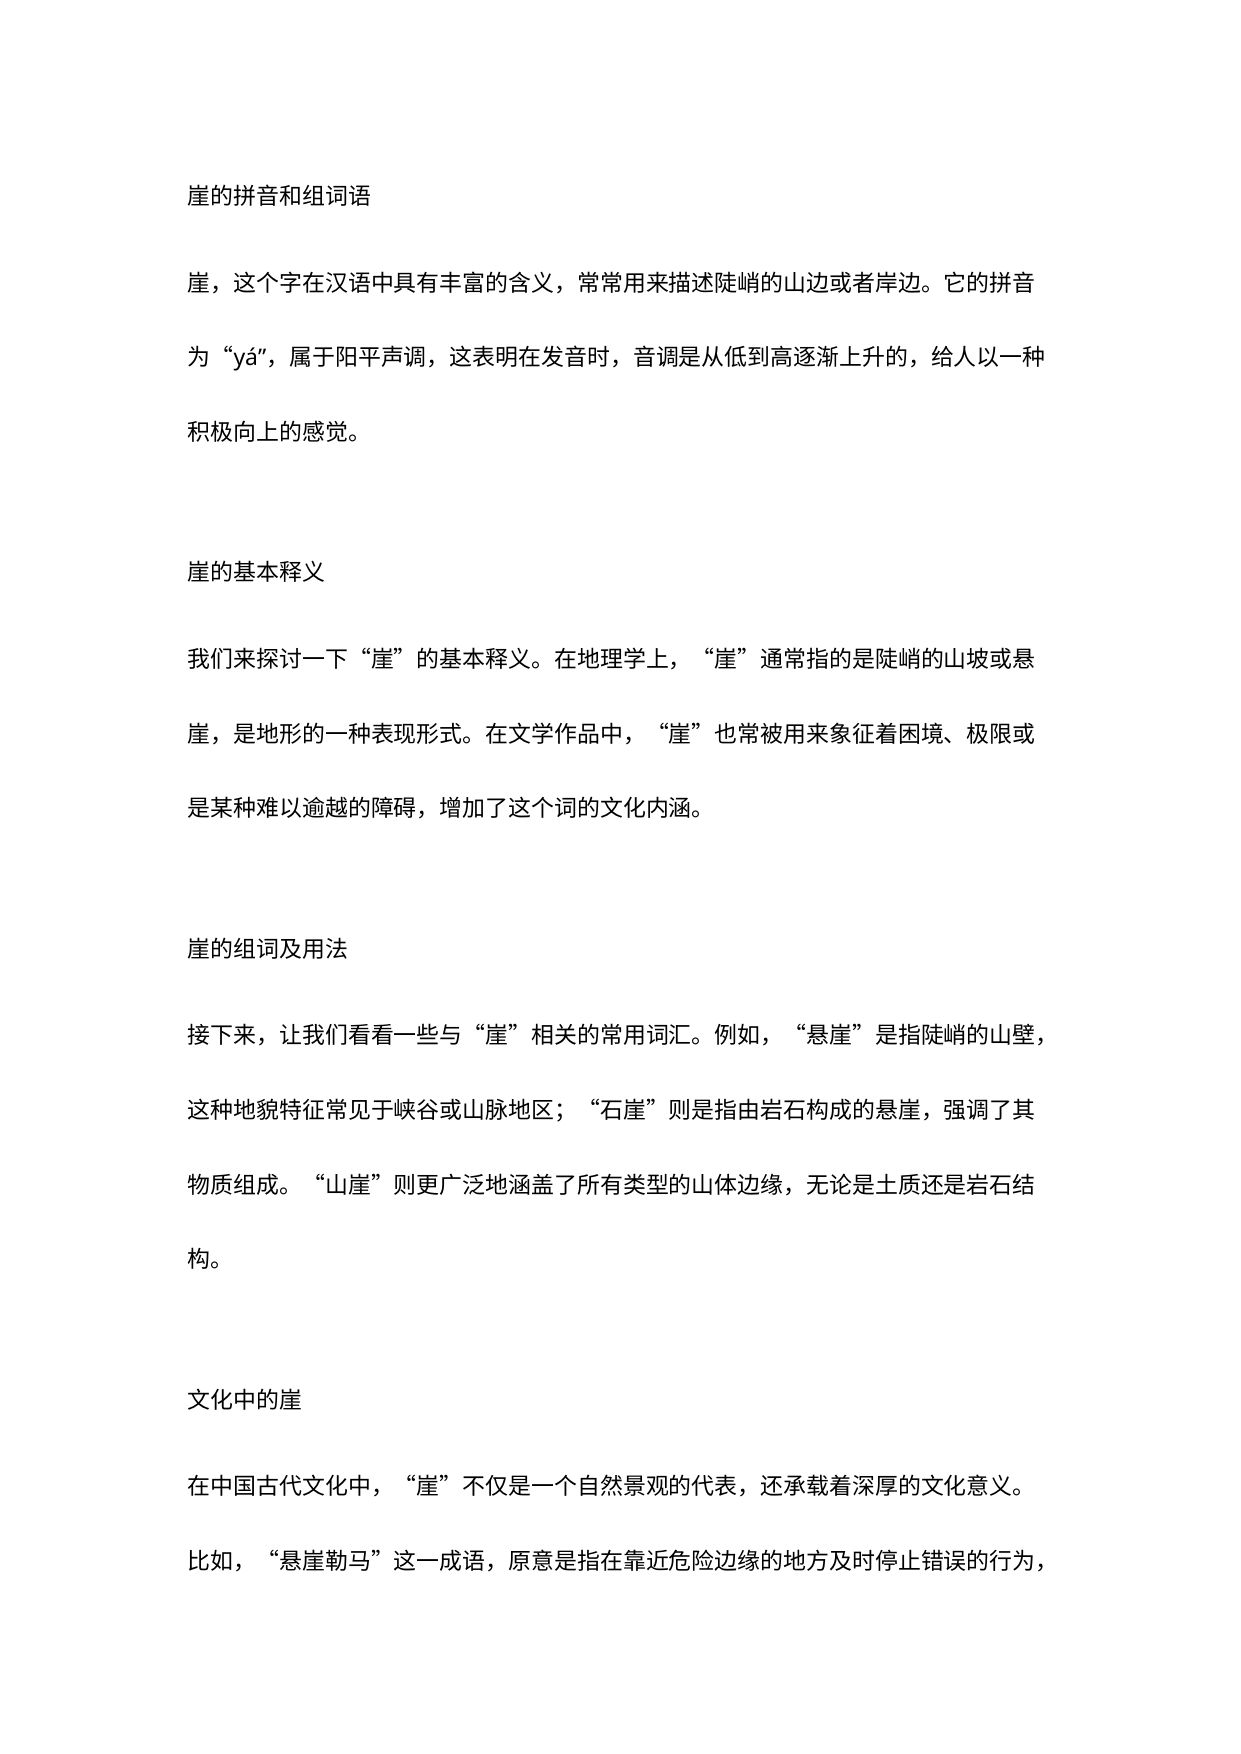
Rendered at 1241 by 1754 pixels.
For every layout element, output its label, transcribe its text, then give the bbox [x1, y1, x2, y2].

text 崖的基本释义 [187, 538, 1053, 603]
text 我们来探讨一下“崖”的基本释义。在地理学上，“崖”通常指的是陡峭的山坡或悬崖，是地形的一种表现形式。在文学作品中，“崖”也常被用来象征着困境、极限或是某种难以逾越的障碍，增加了这个词的文化内涵。 [187, 625, 1053, 839]
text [187, 1452, 1053, 1592]
text 崖的拼音和组词语 [187, 162, 1053, 227]
text 崖的组词及用法 [187, 915, 1053, 980]
text 文化中的崖 [187, 1366, 1053, 1431]
text 接下来，让我们看看一些与“崖”相关的常用词汇。例如，“悬崖”是指陡峭的山壁，这种地貌特征常见于峡谷或山脉地区；“石崖”则是指由岩石构成的悬崖，强调了其物质组成。“山崖”则更广泛地涵盖了所有类型的山体边缘，无论是土质还是岩石结构。 [187, 1001, 1053, 1290]
text 崖，这个字在汉语中具有丰富的含义，常常用来描述陡峭的山边或者岸边。它的拼音为“yá”，属于阳平声调，这表明在发音时，音调是从低到高逐渐上升的，给人以一种积极向上的感觉。 [187, 248, 1053, 463]
